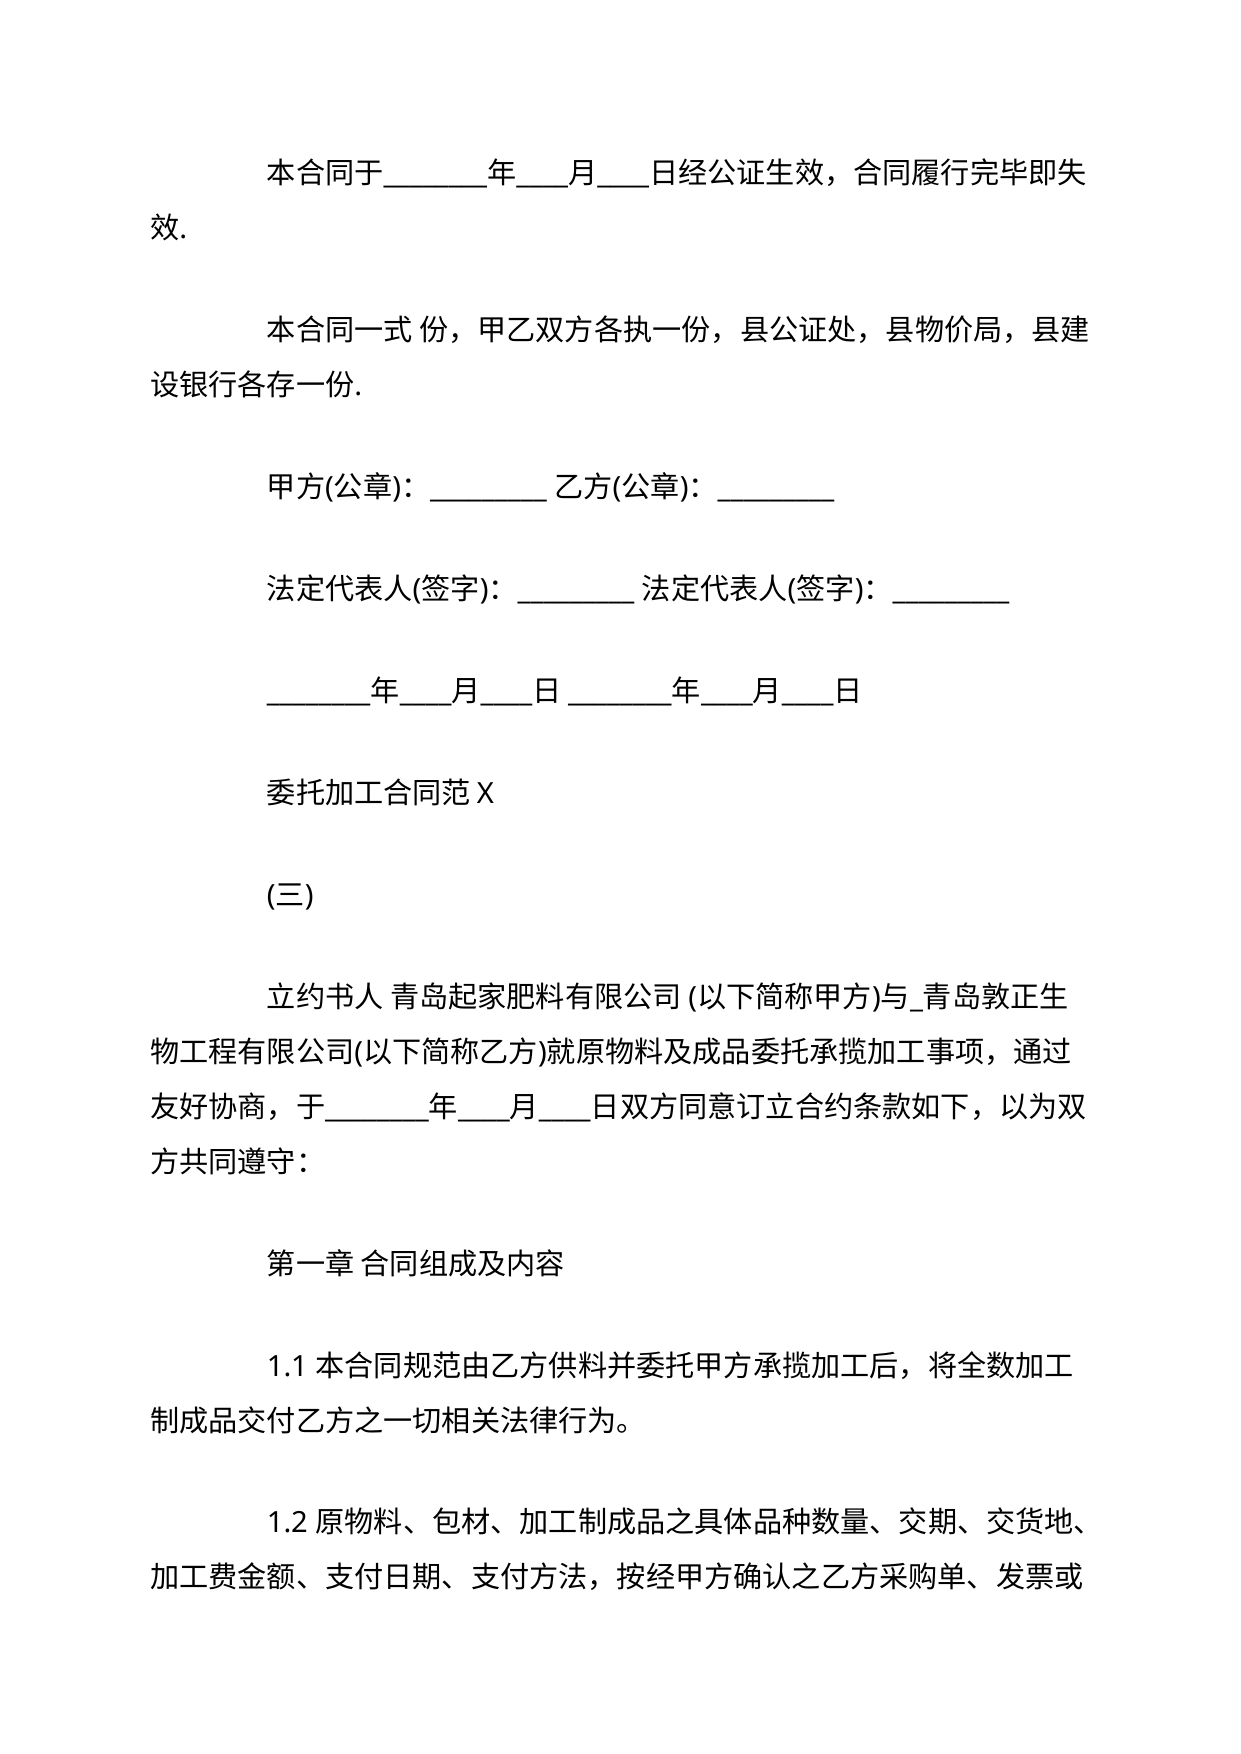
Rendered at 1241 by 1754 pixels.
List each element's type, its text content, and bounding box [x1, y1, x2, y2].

text ________年____月____日 ________年____月____日 [150, 668, 1090, 710]
text 第一章 合同组成及内容 [150, 1241, 1090, 1283]
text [150, 1499, 1090, 1596]
text (三) [150, 872, 1090, 914]
text 1.1 本合同规范由乙方供料并委托甲方承揽加工后，将全数加工制成品交付乙方之一切相关法律行为。 [150, 1342, 1090, 1439]
text 立约书人 青岛起家肥料有限公司 (以下简称甲方)与_青岛敦正生物工程有限公司(以下简称乙方)就原物料及成品委托承揽加工事项，通过友好协商，于________年____月____日双方同意订立合约条款如下，以为双方共同遵守： [150, 974, 1090, 1181]
text 甲方(公章)：_________ 乙方(公章)：_________ [150, 464, 1090, 506]
text 本合同于________年____月____日经公证生效，合同履行完毕即失效. [150, 150, 1090, 247]
text 本合同一式 份，甲乙双方各执一份，县公证处，县物价局，县建设银行各存一份. [150, 307, 1090, 404]
text 法定代表人(签字)：_________ 法定代表人(签字)：_________ [150, 566, 1090, 608]
text 委托加工合同范X [150, 770, 1090, 812]
